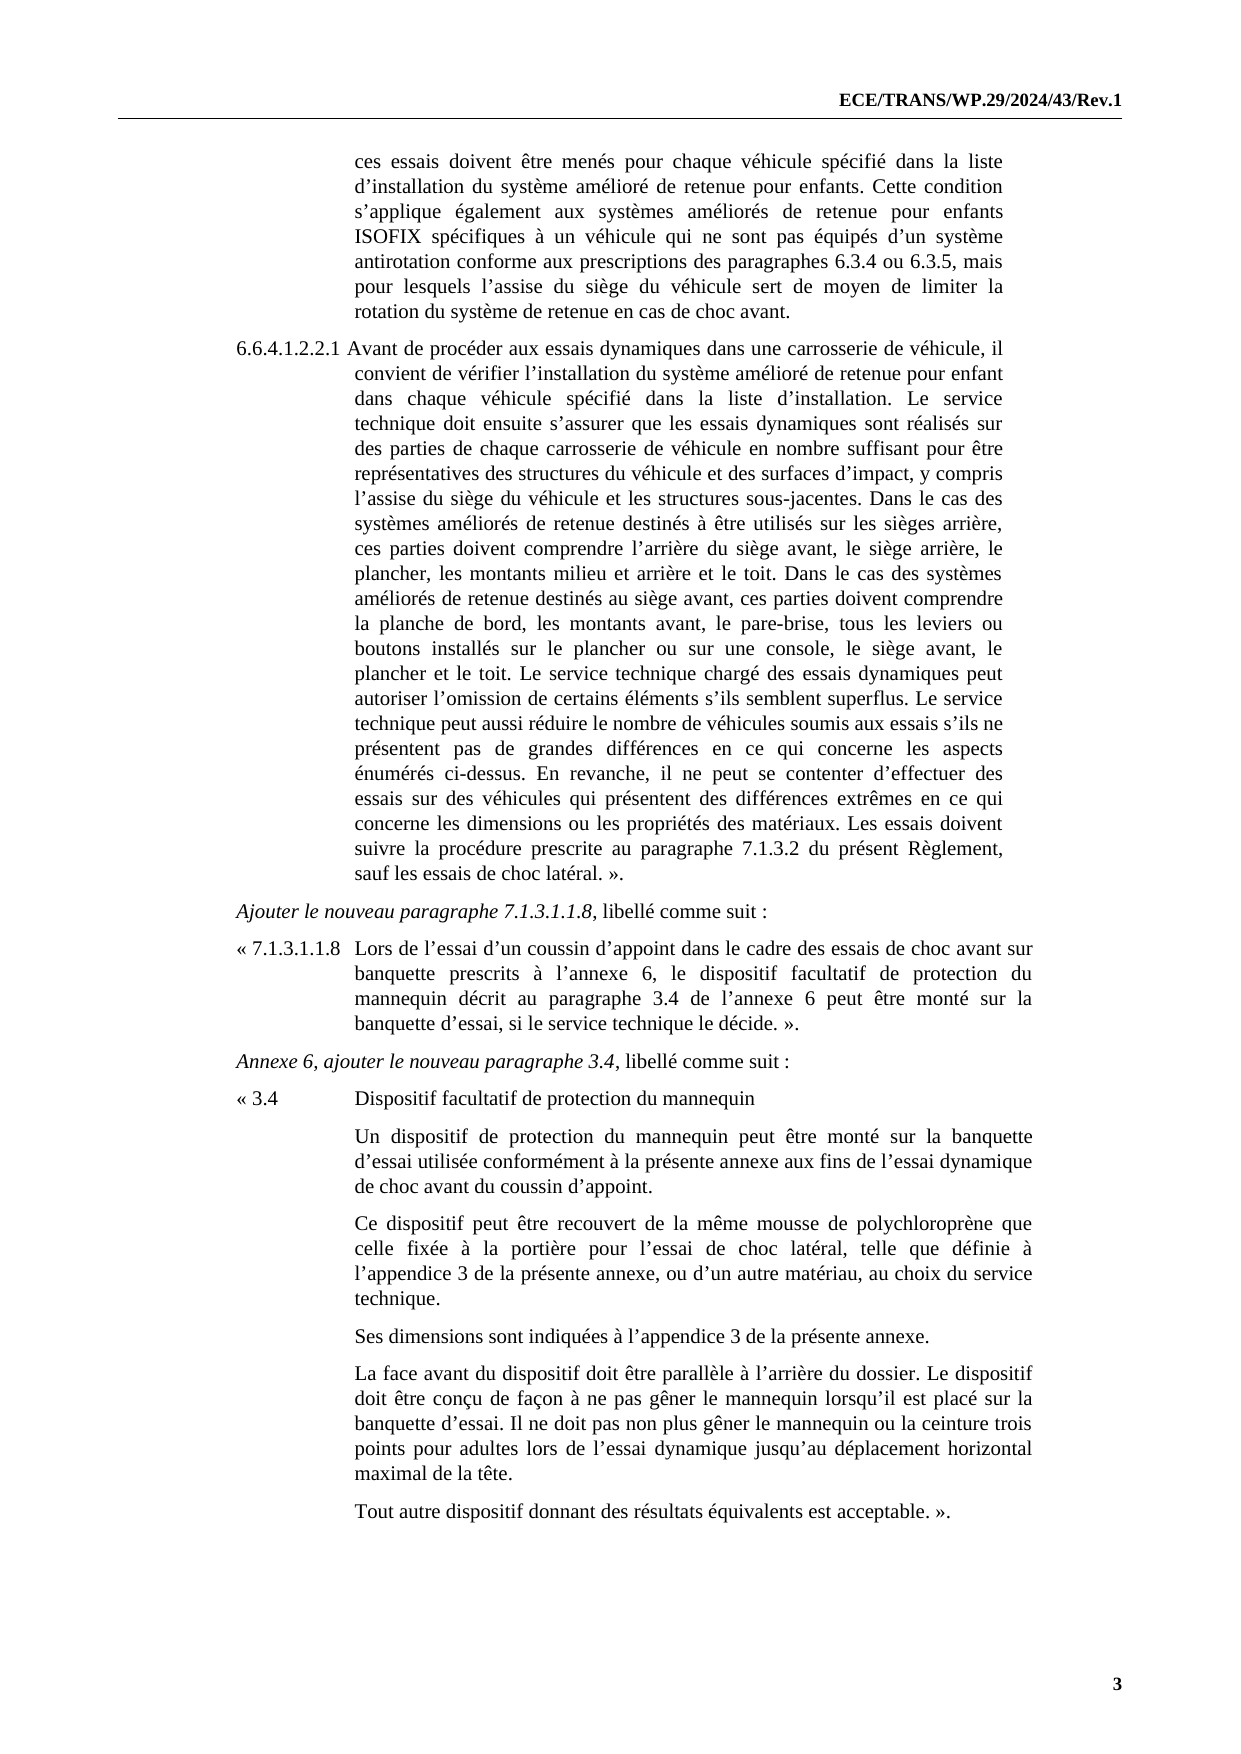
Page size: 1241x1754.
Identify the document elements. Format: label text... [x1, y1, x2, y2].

text « 3.4 Dispositif facultatif de protection du mannequin [236, 1085, 1033, 1110]
text Tout autre dispositif donnant des résultats équivalents est acceptable. ». [354, 1498, 1033, 1523]
text 6.6.4.1.2.2.1 Avant de procéder aux essais dynamiques dans une carrosserie de véhicule, il convient de vérifier l’installation du système amélioré de retenue pour enfant dans chaque véhicule spécifié dans la liste d’installation. Le service technique doit ensuite s’assurer que les essais dynamiques sont réalisés sur des parties de chaque carrosserie de véhicule en nombre suffisant pour être représentatives des structures du véhicule et des surfaces d’impact, y compris l’assise du siège du véhicule et les structures sous-jacentes. Dans le cas des systèmes améliorés de retenue destinés à être utilisés sur les sièges arrière, ces parties doivent comprendre l’arrière du siège avant, le siège arrière, le plancher, les montants milieu et arrière et le toit. Dans le cas des systèmes améliorés de retenue destinés au siège avant, ces parties doivent comprendre la planche de bord, les montants avant, le pare-brise, tous les leviers ou boutons installés sur le plancher ou sur une console, le siège avant, le plancher et le toit. Le service technique chargé des essais dynamiques peut autoriser l’omission de certains éléments s’ils semblent superflus. Le service technique peut aussi réduire le nombre de véhicules soumis aux essais s’ils ne présentent pas de grandes différences en ce qui concerne les aspects énumérés ci-dessus. En revanche, il ne peut se contenter d’effectuer des essais sur des véhicules qui présentent des différences extrêmes en ce qui concerne les dimensions ou les propriétés des matériaux. Les essais doivent suivre la procédure prescrite au paragraphe 7.1.3.2 du présent Règlement, sauf les essais de choc latéral. ». [236, 335, 1004, 885]
text Un dispositif de protection du mannequin peut être monté sur la banquette d’essai utilisée conformément à la présente annexe aux fins de l’essai dynamique de choc avant du coussin d’appoint. [354, 1123, 1033, 1198]
text La face avant du dispositif doit être parallèle à l’arrière du dossier. Le dispositif doit être conçu de façon à ne pas gêner le mannequin lorsqu’il est placé sur la banquette d’essai. Il ne doit pas non plus gêner le mannequin ou la ceinture trois points pour adultes lors de l’essai dynamique jusqu’au déplacement horizontal maximal de la tête. [354, 1360, 1033, 1485]
text Annexe 6, ajouter le nouveau paragraphe 3.4, libellé comme suit : [236, 1048, 1004, 1073]
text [236, 148, 1004, 323]
text Ajouter le nouveau paragraphe 7.1.3.1.1.8, libellé comme suit : [236, 898, 1004, 923]
text Ce dispositif peut être recouvert de la même mousse de polychloroprène que celle fixée à la portière pour l’essai de choc latéral, telle que définie à l’appendice 3 de la présente annexe, ou d’un autre matériau, au choix du service technique. [354, 1210, 1033, 1310]
text « 7.1.3.1.1.8 Lors de l’essai d’un coussin d’appoint dans le cadre des essais de choc avant sur banquette prescrits à l’annexe 6, le dispositif facultatif de protection du mannequin décrit au paragraphe 3.4 de l’annexe 6 peut être monté sur la banquette d’essai, si le service technique le décide. ». [236, 935, 1033, 1035]
text Ses dimensions sont indiquées à l’appendice 3 de la présente annexe. [354, 1323, 1033, 1348]
